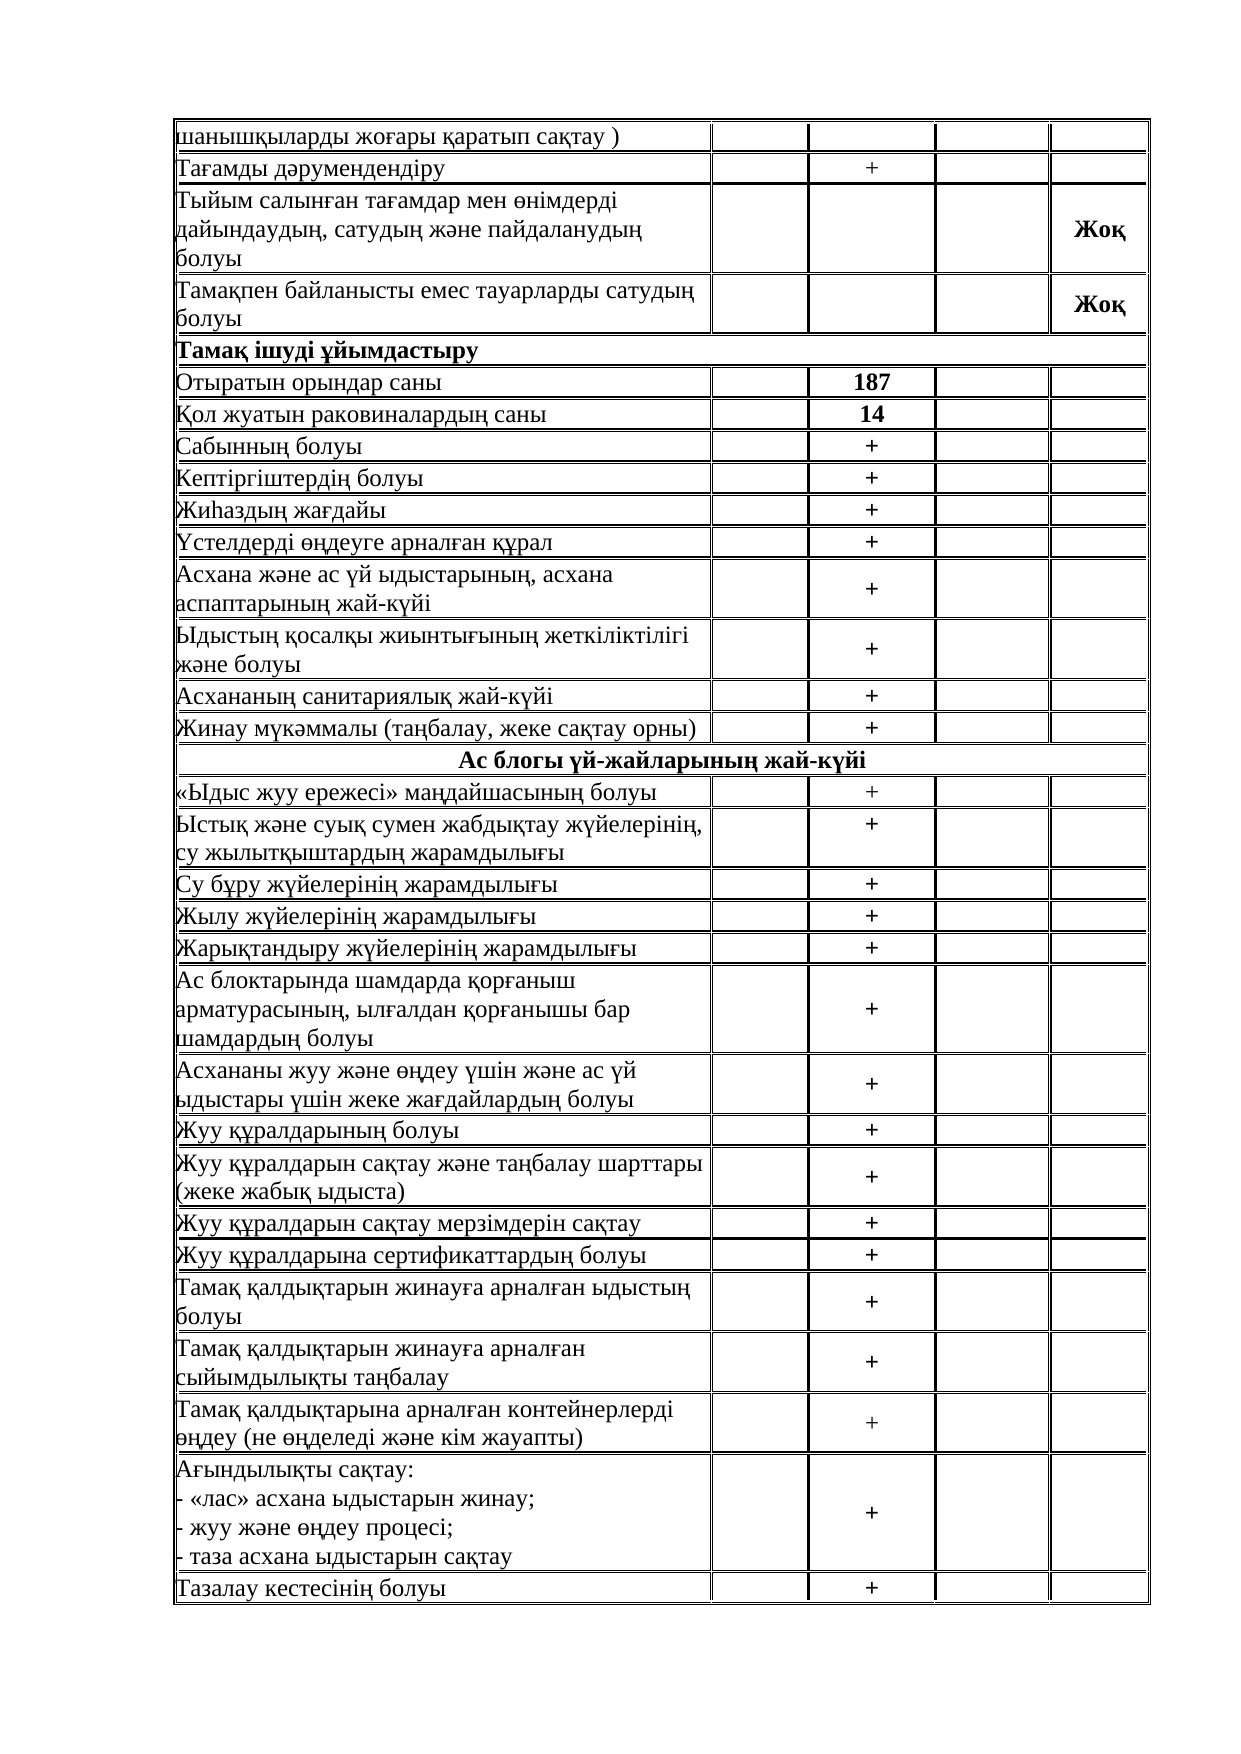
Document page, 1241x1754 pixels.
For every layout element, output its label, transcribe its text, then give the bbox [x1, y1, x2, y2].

table_cell [937, 713, 1048, 742]
table_cell + [810, 1455, 934, 1569]
table_cell [1052, 460, 1148, 492]
table_cell Тамақ қалдықтарын жинауға арналған ыдыстың болуы [177, 1269, 710, 1330]
table_cell [1050, 806, 1149, 866]
table_cell [937, 432, 1048, 460]
table_cell [937, 902, 1048, 930]
table_cell [937, 1455, 1048, 1569]
table_cell [1052, 898, 1148, 930]
table_cell [937, 1116, 1048, 1144]
table_cell [937, 1209, 1048, 1237]
table_cell + [810, 496, 934, 524]
table_cell Асхананың санитариялық жай-күйі [175, 678, 712, 709]
table_cell [935, 1570, 1050, 1601]
table_cell + [810, 902, 934, 930]
table_cell [1050, 678, 1149, 709]
table_cell Асхана және ас үй ыдыстарының, асхана аспаптарының жай-күйі [177, 556, 710, 617]
table_cell Жоқ [1052, 182, 1148, 272]
table_cell [713, 681, 807, 709]
table_cell [712, 1573, 808, 1601]
table_cell Жуу құралдарын сақтау мерзімдерін сақтау [177, 1205, 710, 1237]
table_cell [937, 560, 1048, 617]
table_cell [1050, 1330, 1149, 1391]
table_cell [937, 777, 1048, 806]
table_cell Жинау мүкәммалы (таңбалау, жеке сақтау орны) [177, 710, 710, 742]
table_cell [713, 1240, 807, 1269]
table_cell [810, 275, 934, 332]
table_cell [713, 777, 807, 806]
table_cell Ыстық және суық сумен жабдықтау жүйелерінің, су жылытқыштардың жарамдылығы [175, 806, 712, 866]
table_cell [713, 934, 807, 962]
table_cell Тамақ қалдықтарын жинауға арналған сыйымдылықты таңбалау [175, 1330, 712, 1391]
table_cell [937, 809, 1048, 866]
table_cell [713, 1209, 807, 1237]
table_cell [713, 528, 807, 556]
table_cell [937, 528, 1048, 556]
table_cell [937, 966, 1048, 1052]
table_cell [713, 185, 807, 272]
table_cell 14 [810, 400, 934, 428]
table_cell Тамақ қалдықтарына арналған контейнерлерді өңдеу (не өңделеді және кім жауапты) [175, 1391, 712, 1451]
table_cell Ас блоктарында шамдарда қорғаныш арматурасының, ылғалдан қорғанышы бар шамдардың болуы [177, 962, 710, 1052]
table_cell [713, 1148, 807, 1205]
table_cell + [810, 809, 934, 866]
table_cell [937, 1394, 1048, 1451]
table_cell [713, 1273, 807, 1330]
table_cell Тамақпен байланысты емес тауарларды сатудың болуы [175, 272, 712, 332]
table_cell [713, 620, 807, 678]
table_cell [937, 934, 1048, 962]
table_cell + [810, 432, 934, 460]
table_cell [1052, 1205, 1148, 1237]
table_cell [937, 1273, 1048, 1330]
table_cell Сабынның болуы [177, 428, 710, 460]
table_cell [1052, 962, 1148, 1052]
table_cell [713, 275, 807, 332]
table_cell [713, 496, 807, 524]
table_cell [1052, 1451, 1148, 1569]
table_cell [937, 368, 1048, 396]
table_cell [713, 432, 807, 460]
table_cell [1052, 396, 1148, 428]
table_cell Қол жуатын раковиналардың саны [177, 396, 710, 428]
table_cell + [810, 620, 934, 678]
table_cell [713, 713, 807, 742]
table_cell + [810, 1148, 934, 1205]
table_cell Отыратын орындар саны [177, 364, 710, 396]
table_cell [713, 1116, 807, 1144]
table_cell [1052, 930, 1148, 962]
table_cell [1050, 122, 1148, 150]
table_cell [713, 870, 807, 898]
table_cell [937, 620, 1048, 678]
table_cell + [810, 966, 934, 1052]
table_cell [1052, 524, 1148, 556]
table_cell [937, 275, 1048, 332]
table_cell [937, 400, 1048, 428]
table_cell [1052, 428, 1148, 460]
table_cell [1052, 710, 1148, 742]
table_cell + [810, 934, 934, 962]
table_cell [1052, 1269, 1148, 1330]
table_cell + [810, 870, 934, 898]
table_cell Жоқ [1050, 272, 1149, 332]
table_cell Жарықтандыру жүйелерінің жарамдылығы [177, 930, 710, 962]
table_cell Су бұру жүйелерінің жарамдылығы [177, 866, 710, 898]
table_cell [713, 560, 807, 617]
table_cell + [810, 1394, 934, 1451]
table_cell Жуу құралдарының болуы [177, 1113, 710, 1144]
table_cell Жуу құралдарына сертификаттардың болуы [177, 1237, 710, 1269]
table_cell Жылу жүйелерінің жарамдылығы [177, 898, 710, 930]
table_cell + [810, 154, 934, 182]
table_cell 187 [810, 368, 934, 396]
table_cell [713, 368, 807, 396]
table_cell [1050, 1570, 1148, 1601]
table_cell + [810, 528, 934, 556]
table_cell Жиһаздың жағдайы [177, 492, 710, 524]
table_cell Жуу құралдарын сақтау және таңбалау шарттары (жеке жабық ыдыста) [177, 1144, 710, 1205]
table_cell + [810, 1209, 934, 1237]
table_cell + [810, 1273, 934, 1330]
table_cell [177, 122, 712, 150]
table_cell [1052, 774, 1148, 806]
table_cell + [808, 120, 935, 150]
table_cell [713, 400, 807, 428]
table_cell [713, 154, 807, 182]
table_cell [713, 902, 807, 930]
table_cell [1050, 617, 1149, 678]
table_cell Тыйым салынған тағамдар мен өнімдерді дайындаудың, сатудың және пайдаланудың болуы [177, 182, 710, 272]
table_cell [1050, 1391, 1149, 1451]
table_cell + [810, 1116, 934, 1144]
table_cell [713, 1394, 807, 1451]
table_cell [713, 464, 807, 492]
table_cell + [810, 713, 934, 742]
table_cell [937, 154, 1048, 182]
table_cell [1052, 150, 1148, 182]
table_cell [810, 185, 934, 272]
table_cell Ағындылықты сақтау: - «лас» асхана ыдыстарын жинау; - жуу және өңдеу процесі; - таза асхана ыдыстарын сақтау [177, 1451, 710, 1569]
table_cell [937, 1148, 1048, 1205]
table_cell Тағамды дәрумендендіру [177, 150, 710, 182]
table_cell [1052, 866, 1148, 898]
table_cell Кептіргіштердің болуы [177, 460, 710, 492]
table_cell [937, 681, 1048, 709]
table_cell [713, 1055, 807, 1112]
table_cell Тазалау кестесінің болуы [177, 1570, 712, 1601]
table_cell + [810, 464, 934, 492]
table_cell [713, 966, 807, 1052]
table_cell [712, 122, 808, 150]
table_cell «Ыдыс жуу ережесі» маңдайшасының болуы [177, 774, 710, 806]
table_cell [1052, 1144, 1148, 1205]
table_cell Ыдыстың қосалқы жиынтығының жеткіліктілігі және болуы [175, 617, 712, 678]
table_cell Ас блогы үй-жайларының жай-күйі [175, 742, 1149, 773]
table_cell + [810, 1055, 934, 1112]
table_cell + [808, 1573, 935, 1601]
table_cell + [810, 1240, 934, 1269]
table_cell [935, 120, 1050, 150]
table_cell [1052, 1237, 1148, 1269]
table_cell [1052, 1113, 1148, 1144]
table_cell + [810, 681, 934, 709]
table_cell Үстелдерді өңдеуге арналған құрал [177, 524, 710, 556]
table_cell [713, 1455, 807, 1569]
table_cell [1050, 1052, 1149, 1112]
table_cell [937, 1240, 1048, 1269]
table_cell [713, 809, 807, 866]
table_cell [713, 1333, 807, 1391]
table_cell [937, 1055, 1048, 1112]
table_cell [1052, 556, 1148, 617]
table_cell + [810, 560, 934, 617]
table_cell [937, 185, 1048, 272]
table_cell Тамақ ішуді ұйымдастыру [177, 332, 1148, 364]
table_cell Асхананы жуу және өңдеу үшін және ас үй ыдыстары үшін жеке жағдайлардың болуы [175, 1052, 712, 1112]
table_cell [937, 464, 1048, 492]
table_cell [937, 1333, 1048, 1391]
table_cell + [810, 777, 934, 806]
table_cell + [810, 1333, 934, 1391]
table_cell [1052, 492, 1148, 524]
table_cell [937, 496, 1048, 524]
table_cell [1052, 364, 1148, 396]
table_cell [937, 870, 1048, 898]
